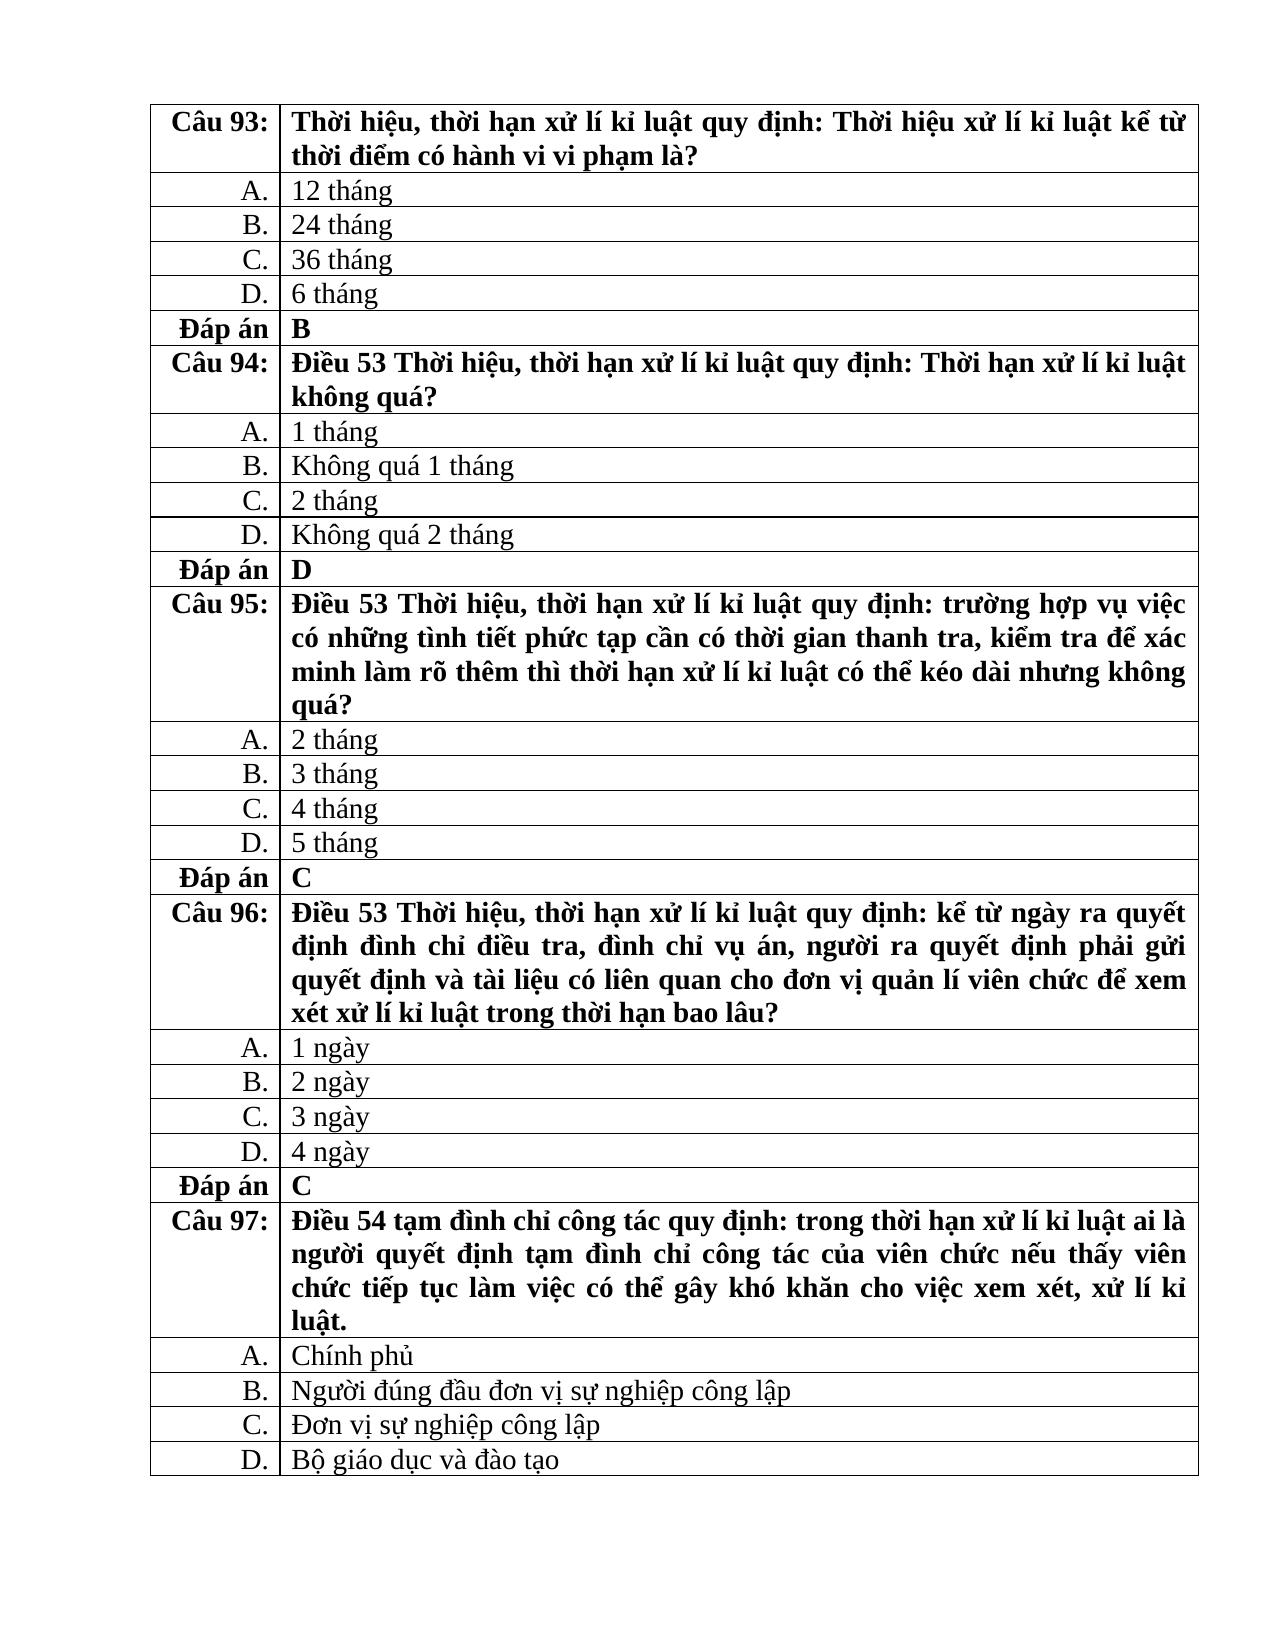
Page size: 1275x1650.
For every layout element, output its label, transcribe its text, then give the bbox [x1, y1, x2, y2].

table_cell A. [151, 1338, 279, 1372]
table_cell D. [151, 276, 279, 310]
table_cell B. [151, 756, 279, 790]
table_cell D. [151, 518, 279, 551]
table_cell A. [151, 414, 279, 447]
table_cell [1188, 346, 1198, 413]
table_cell Câu 93: [151, 105, 279, 172]
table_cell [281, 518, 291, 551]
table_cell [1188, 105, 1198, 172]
table_cell Đáp án [151, 311, 279, 344]
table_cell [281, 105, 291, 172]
table_cell A. [151, 1030, 279, 1063]
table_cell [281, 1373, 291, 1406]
table_cell Câu 96: [151, 895, 279, 1029]
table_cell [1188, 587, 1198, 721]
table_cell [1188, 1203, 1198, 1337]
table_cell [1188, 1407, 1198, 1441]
table_cell Đáp án [151, 1168, 279, 1202]
table_cell C. [151, 1407, 279, 1441]
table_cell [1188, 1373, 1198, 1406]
table_cell Đáp án [151, 860, 279, 894]
table_cell B. [151, 1065, 279, 1098]
table_cell B. [151, 448, 279, 482]
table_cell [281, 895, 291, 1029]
table_cell C. [151, 1099, 279, 1133]
table_cell B. [151, 207, 279, 241]
table_cell D. [151, 1442, 279, 1475]
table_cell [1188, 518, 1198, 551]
table_cell Câu 95: [151, 587, 279, 721]
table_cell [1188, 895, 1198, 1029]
table_cell A. [151, 173, 279, 206]
table_cell Câu 94: [151, 346, 279, 413]
table_cell Đáp án [151, 552, 279, 586]
table_cell D. [151, 826, 279, 859]
table_cell D. [151, 1134, 279, 1167]
table_cell C. [151, 483, 279, 516]
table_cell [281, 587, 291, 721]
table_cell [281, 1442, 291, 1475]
table_cell C. [151, 791, 279, 824]
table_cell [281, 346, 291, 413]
table_cell C. [151, 242, 279, 275]
table_cell B. [151, 1373, 279, 1406]
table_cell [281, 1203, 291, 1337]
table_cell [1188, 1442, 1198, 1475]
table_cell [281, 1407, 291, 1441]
table_cell Câu 97: [151, 1203, 279, 1337]
table_cell A. [151, 722, 279, 755]
